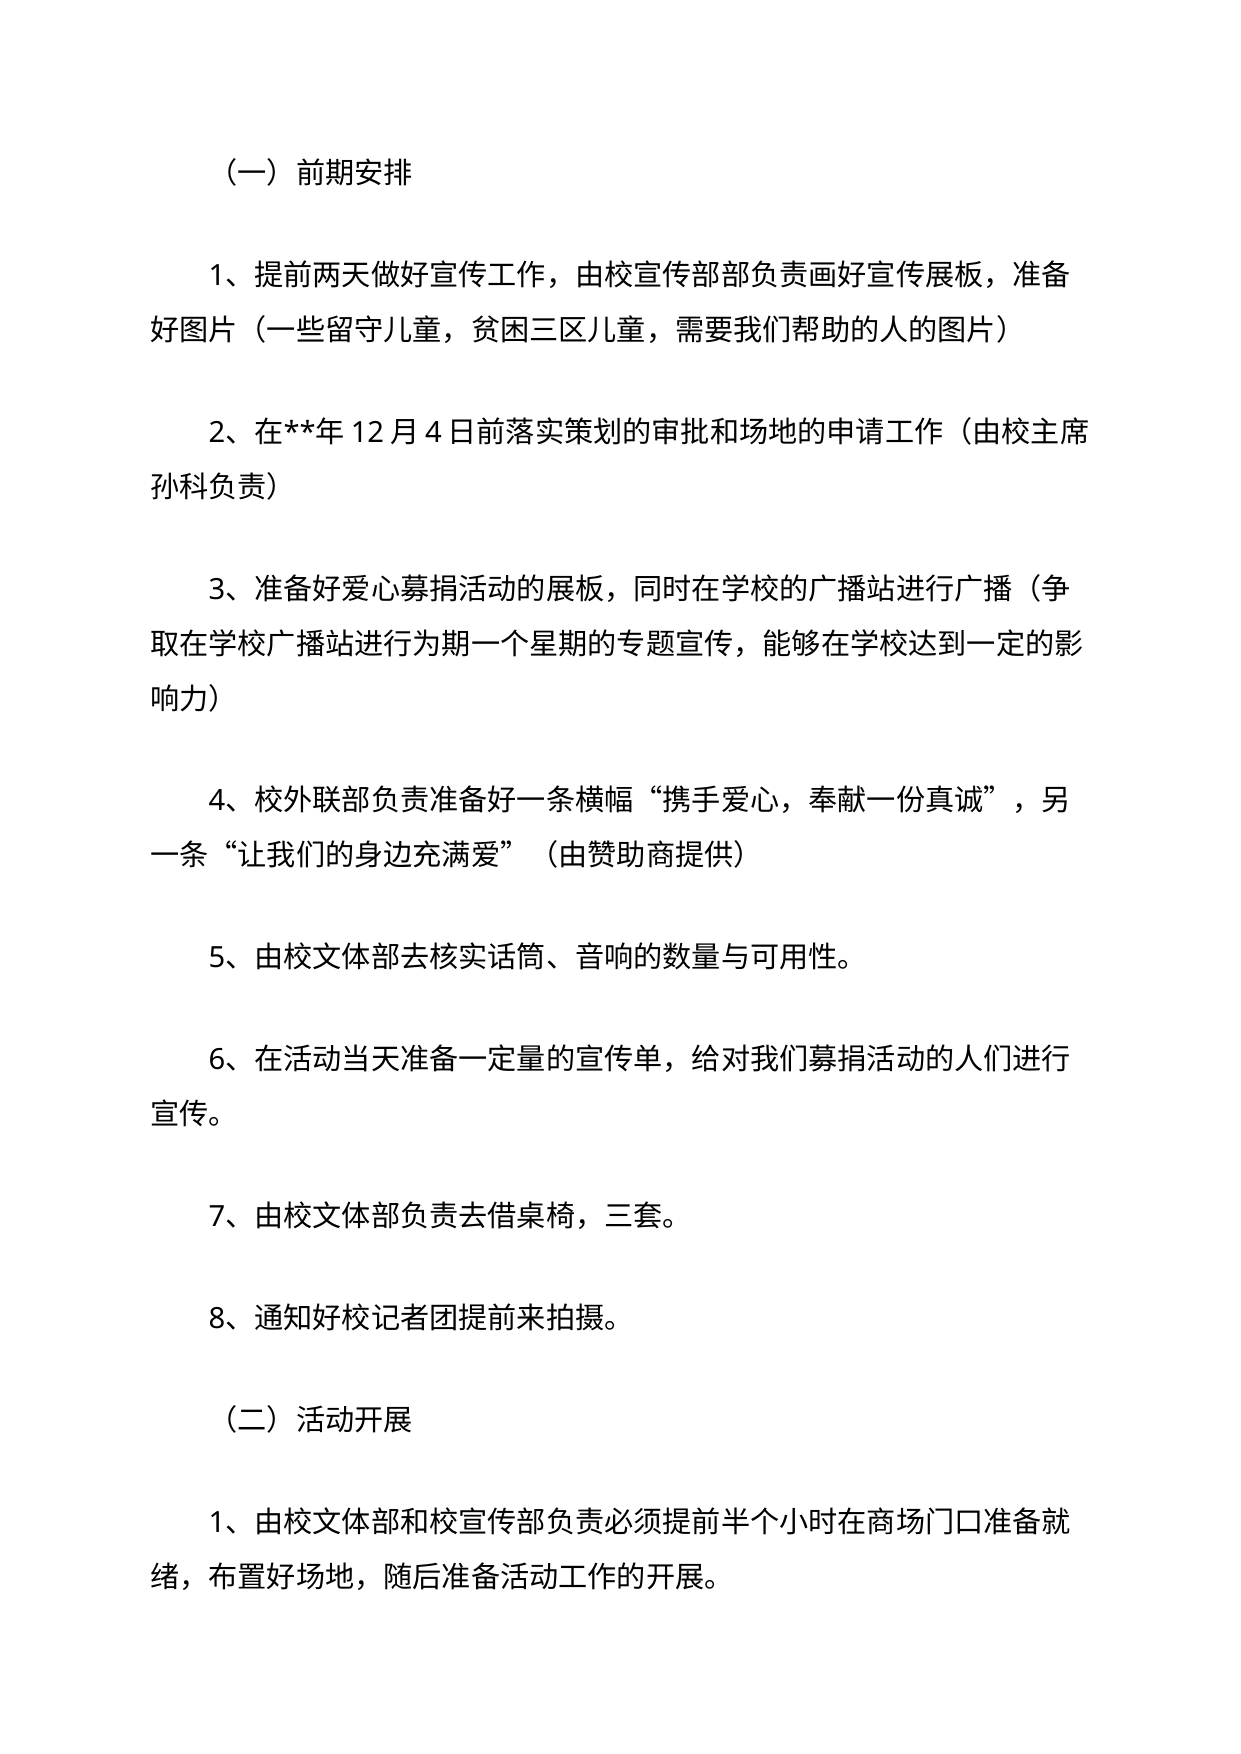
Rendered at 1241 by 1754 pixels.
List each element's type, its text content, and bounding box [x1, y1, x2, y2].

text 3、准备好爱心募捐活动的展板，同时在学校的广播站进行广播（争取在学校广播站进行为期一个星期的专题宣传，能够在学校达到一定的影响力） [150, 565, 1090, 717]
text 8、通知好校记者团提前来拍摄。 [150, 1294, 1090, 1337]
text 5、由校文体部去核实话筒、音响的数量与可用性。 [150, 934, 1090, 976]
text 7、由校文体部负责去借桌椅，三套。 [150, 1192, 1090, 1235]
text 4、校外联部负责准备好一条横幅“携手爱心，奉献一份真诚”，另一条“让我们的身边充满爱”（由赞助商提供） [150, 777, 1090, 874]
text 2、在**年12月4日前落实策划的审批和场地的申请工作（由校主席孙科负责） [150, 408, 1090, 506]
text （一）前期安排 [150, 150, 1090, 192]
text 1、提前两天做好宣传工作，由校宣传部部负责画好宣传展板，准备好图片（一些留守儿童，贫困三区儿童，需要我们帮助的人的图片） [150, 252, 1090, 349]
text 6、在活动当天准备一定量的宣传单，给对我们募捐活动的人们进行宣传。 [150, 1036, 1090, 1133]
text 1、由校文体部和校宣传部负责必须提前半个小时在商场门口准备就绪，布置好场地，随后准备活动工作的开展。 [150, 1498, 1090, 1596]
text （二）活动开展 [150, 1396, 1090, 1439]
